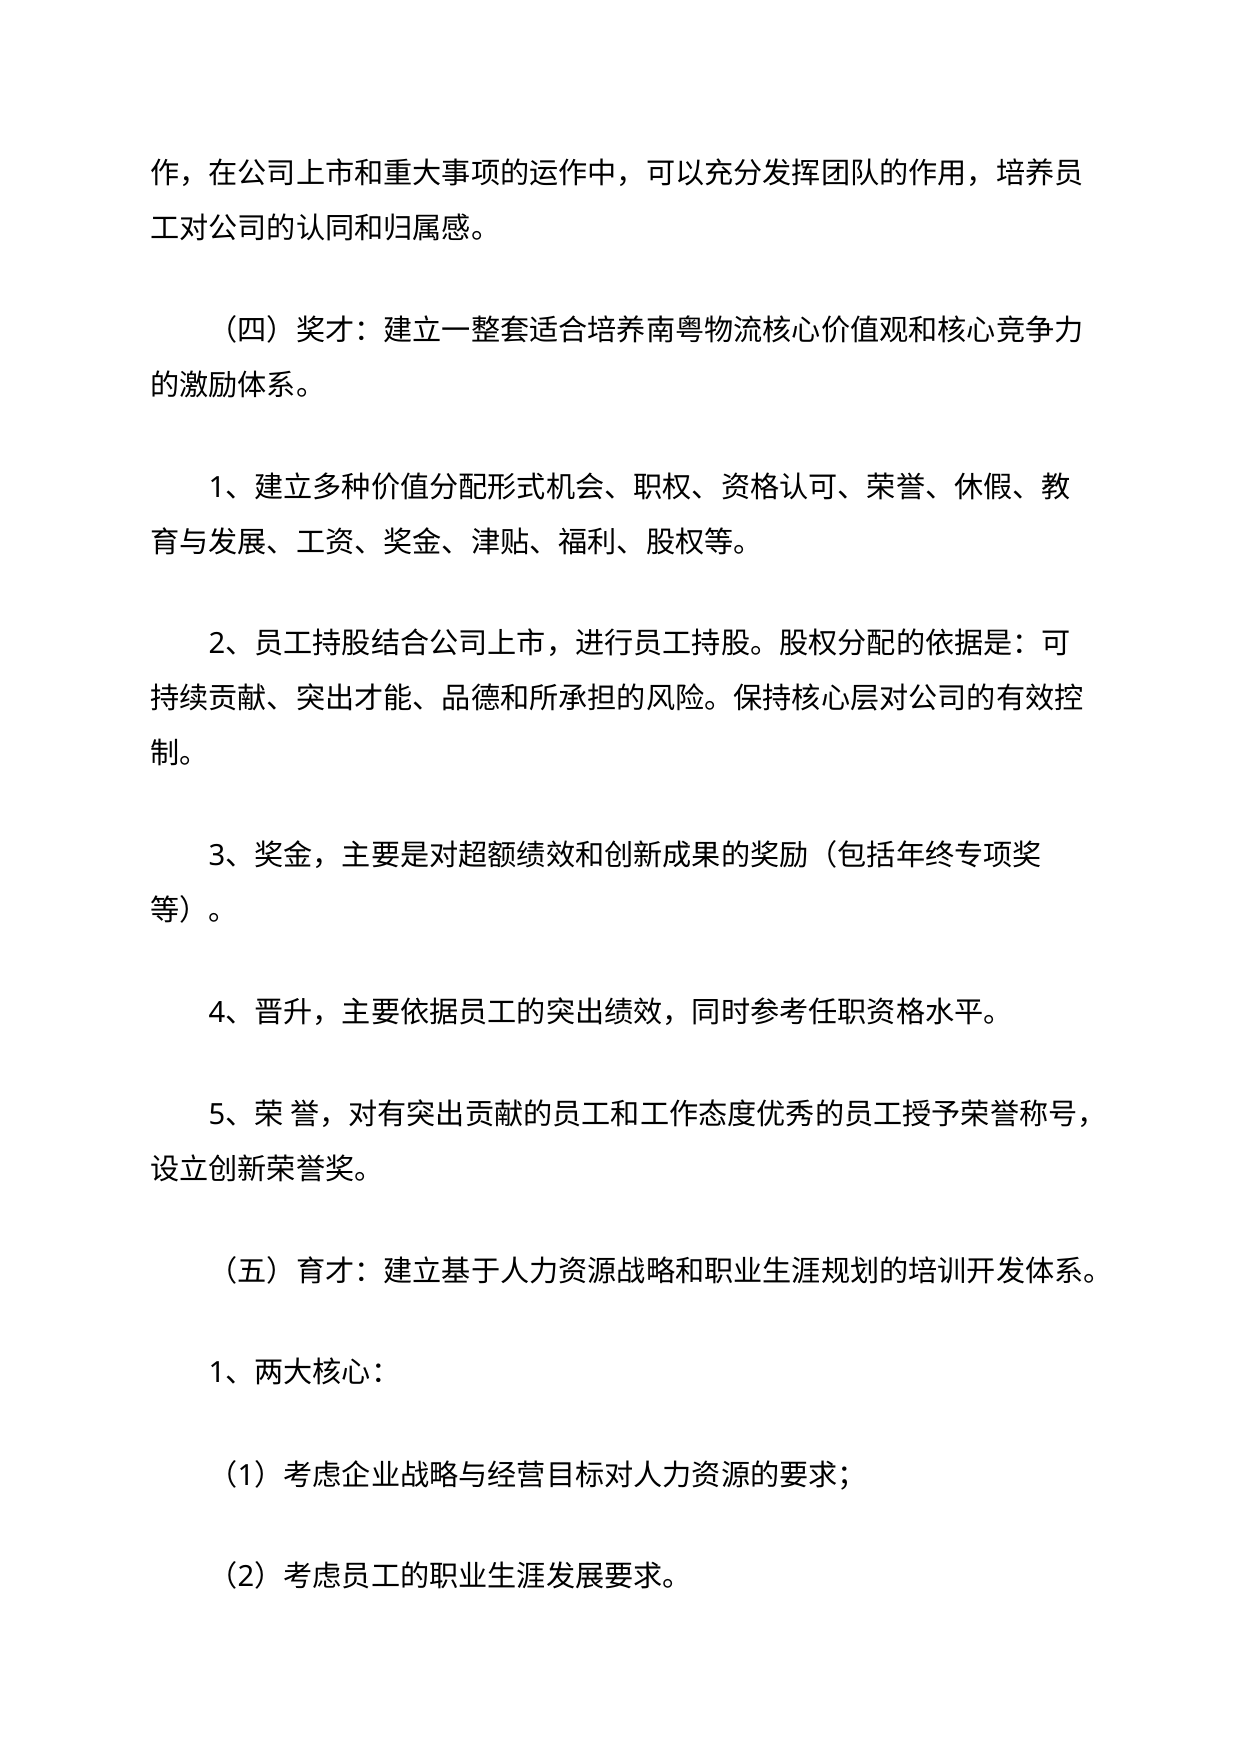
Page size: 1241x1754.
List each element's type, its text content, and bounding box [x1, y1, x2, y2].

text （四）奖才：建立一整套适合培养南粤物流核心价值观和核心竞争力的激励体系。 [150, 307, 1090, 404]
text 3、奖金，主要是对超额绩效和创新成果的奖励（包括年终专项奖等）。 [150, 832, 1090, 929]
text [150, 150, 1090, 247]
text 4、晋升，主要依据员工的突出绩效，同时参考任职资格水平。 [150, 988, 1090, 1031]
text 2、员工持股结合公司上市，进行员工持股。股权分配的依据是：可持续贡献、突出才能、品德和所承担的风险。保持核心层对公司的有效控制。 [150, 620, 1090, 772]
text （五）育才：建立基于人力资源战略和职业生涯规划的培训开发体系。 [150, 1247, 1090, 1289]
text 5、荣 誉，对有突出贡献的员工和工作态度优秀的员工授予荣誉称号，设立创新荣誉奖。 [150, 1091, 1090, 1188]
text 1、两大核心： [150, 1349, 1090, 1391]
text （2）考虑员工的职业生涯发展要求。 [150, 1553, 1090, 1595]
text 1、建立多种价值分配形式机会、职权、资格认可、荣誉、休假、教育与发展、工资、奖金、津贴、福利、股权等。 [150, 463, 1090, 561]
text （1）考虑企业战略与经营目标对人力资源的要求； [150, 1451, 1090, 1493]
